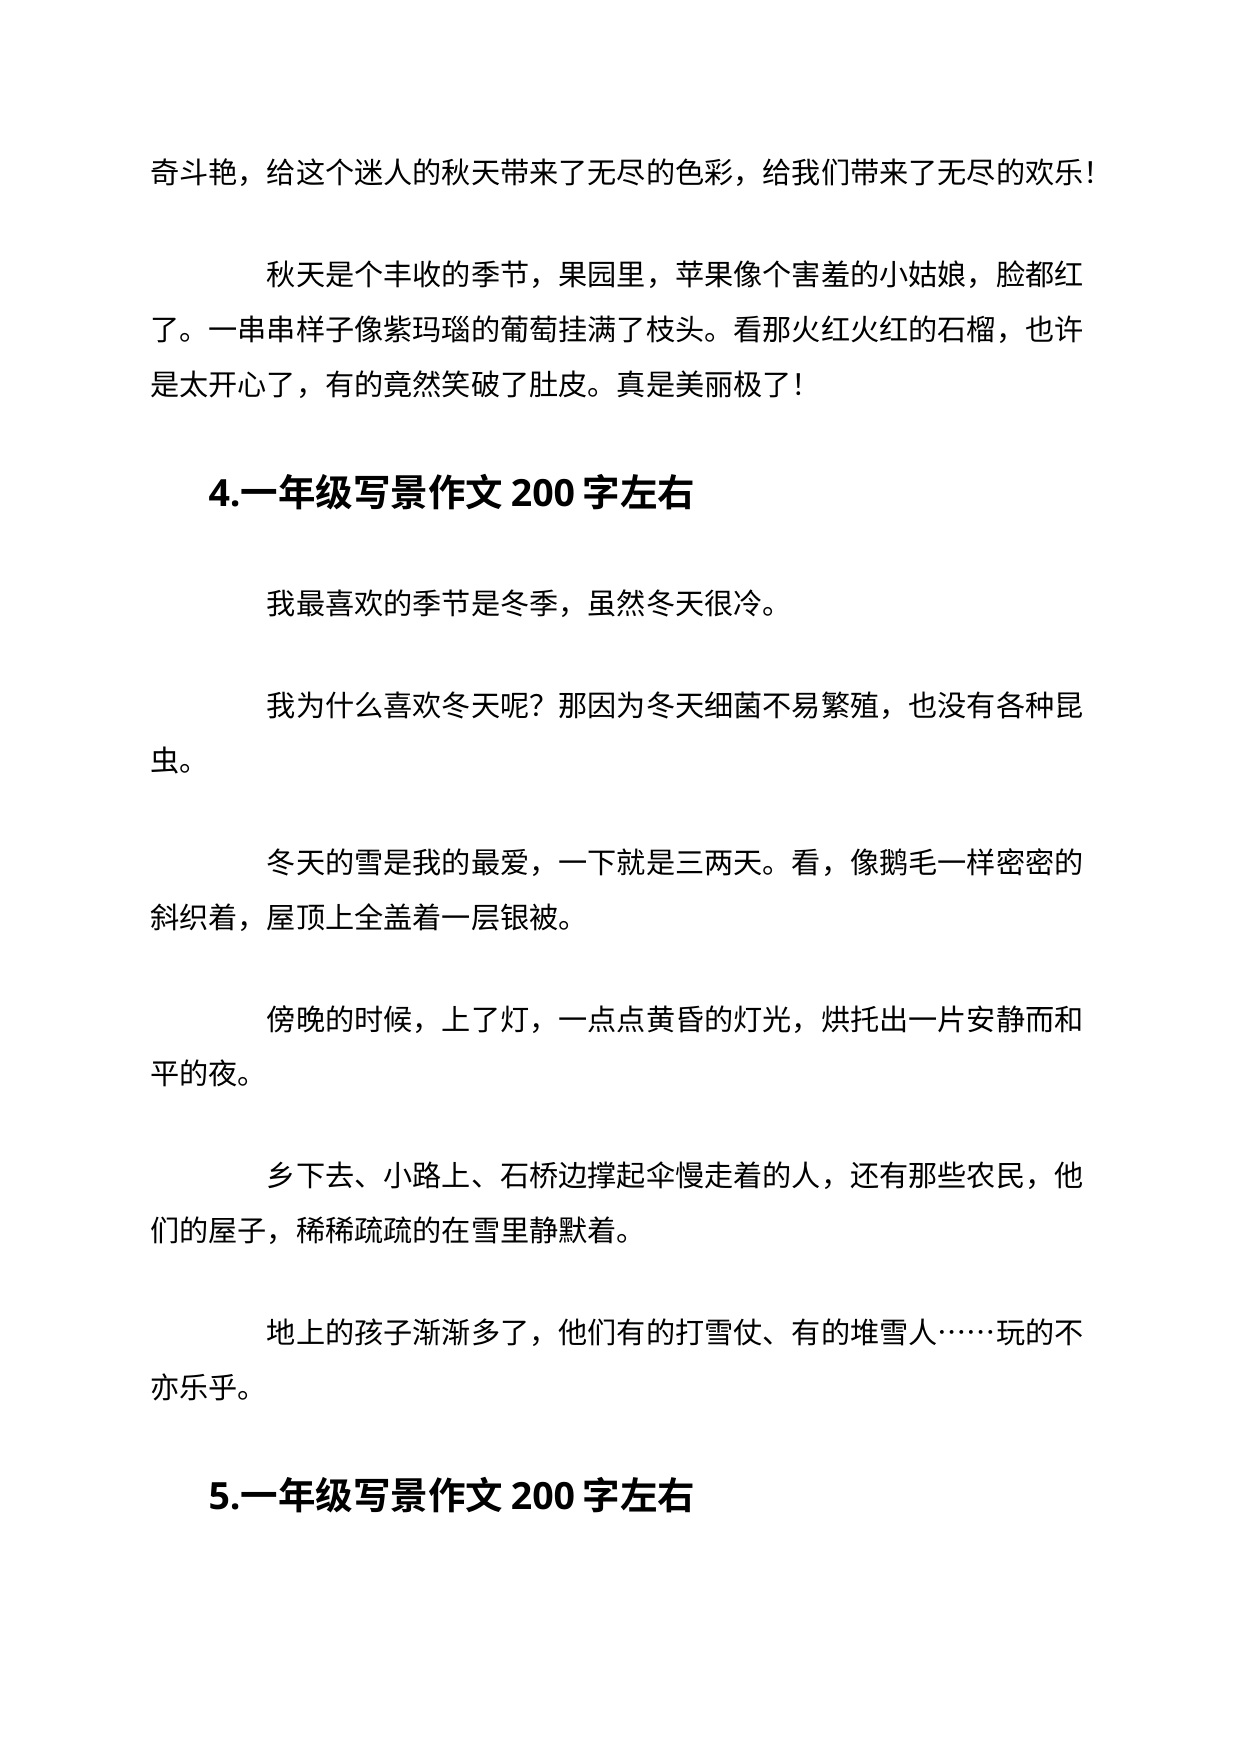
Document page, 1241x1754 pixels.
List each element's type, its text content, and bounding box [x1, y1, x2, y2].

text 我为什么喜欢冬天呢？那因为冬天细菌不易繁殖，也没有各种昆虫。 [150, 683, 1090, 780]
text 乡下去、小路上、石桥边撑起伞慢走着的人，还有那些农民，他们的屋子，稀稀疏疏的在雪里静默着。 [150, 1153, 1090, 1250]
text 4.一年级写景作文200字左右 [150, 463, 1090, 518]
text 冬天的雪是我的最爱，一下就是三两天。看，像鹅毛一样密密的斜织着，屋顶上全盖着一层银被。 [150, 839, 1090, 937]
text 我最喜欢的季节是冬季，虽然冬天很冷。 [150, 581, 1090, 623]
text 地上的孩子渐渐多了，他们有的打雪仗、有的堆雪人……玩的不亦乐乎。 [150, 1309, 1090, 1407]
text 5.一年级写景作文200字左右 [150, 1466, 1090, 1521]
text 傍晚的时候，上了灯，一点点黄昏的灯光，烘托出一片安静而和平的夜。 [150, 996, 1090, 1093]
text 秋天是个丰收的季节，果园里，苹果像个害羞的小姑娘，脸都红了。一串串样子像紫玛瑙的葡萄挂满了枝头。看那火红火红的石榴，也许是太开心了，有的竟然笑破了肚皮。真是美丽极了！ [150, 252, 1090, 404]
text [150, 150, 1090, 192]
